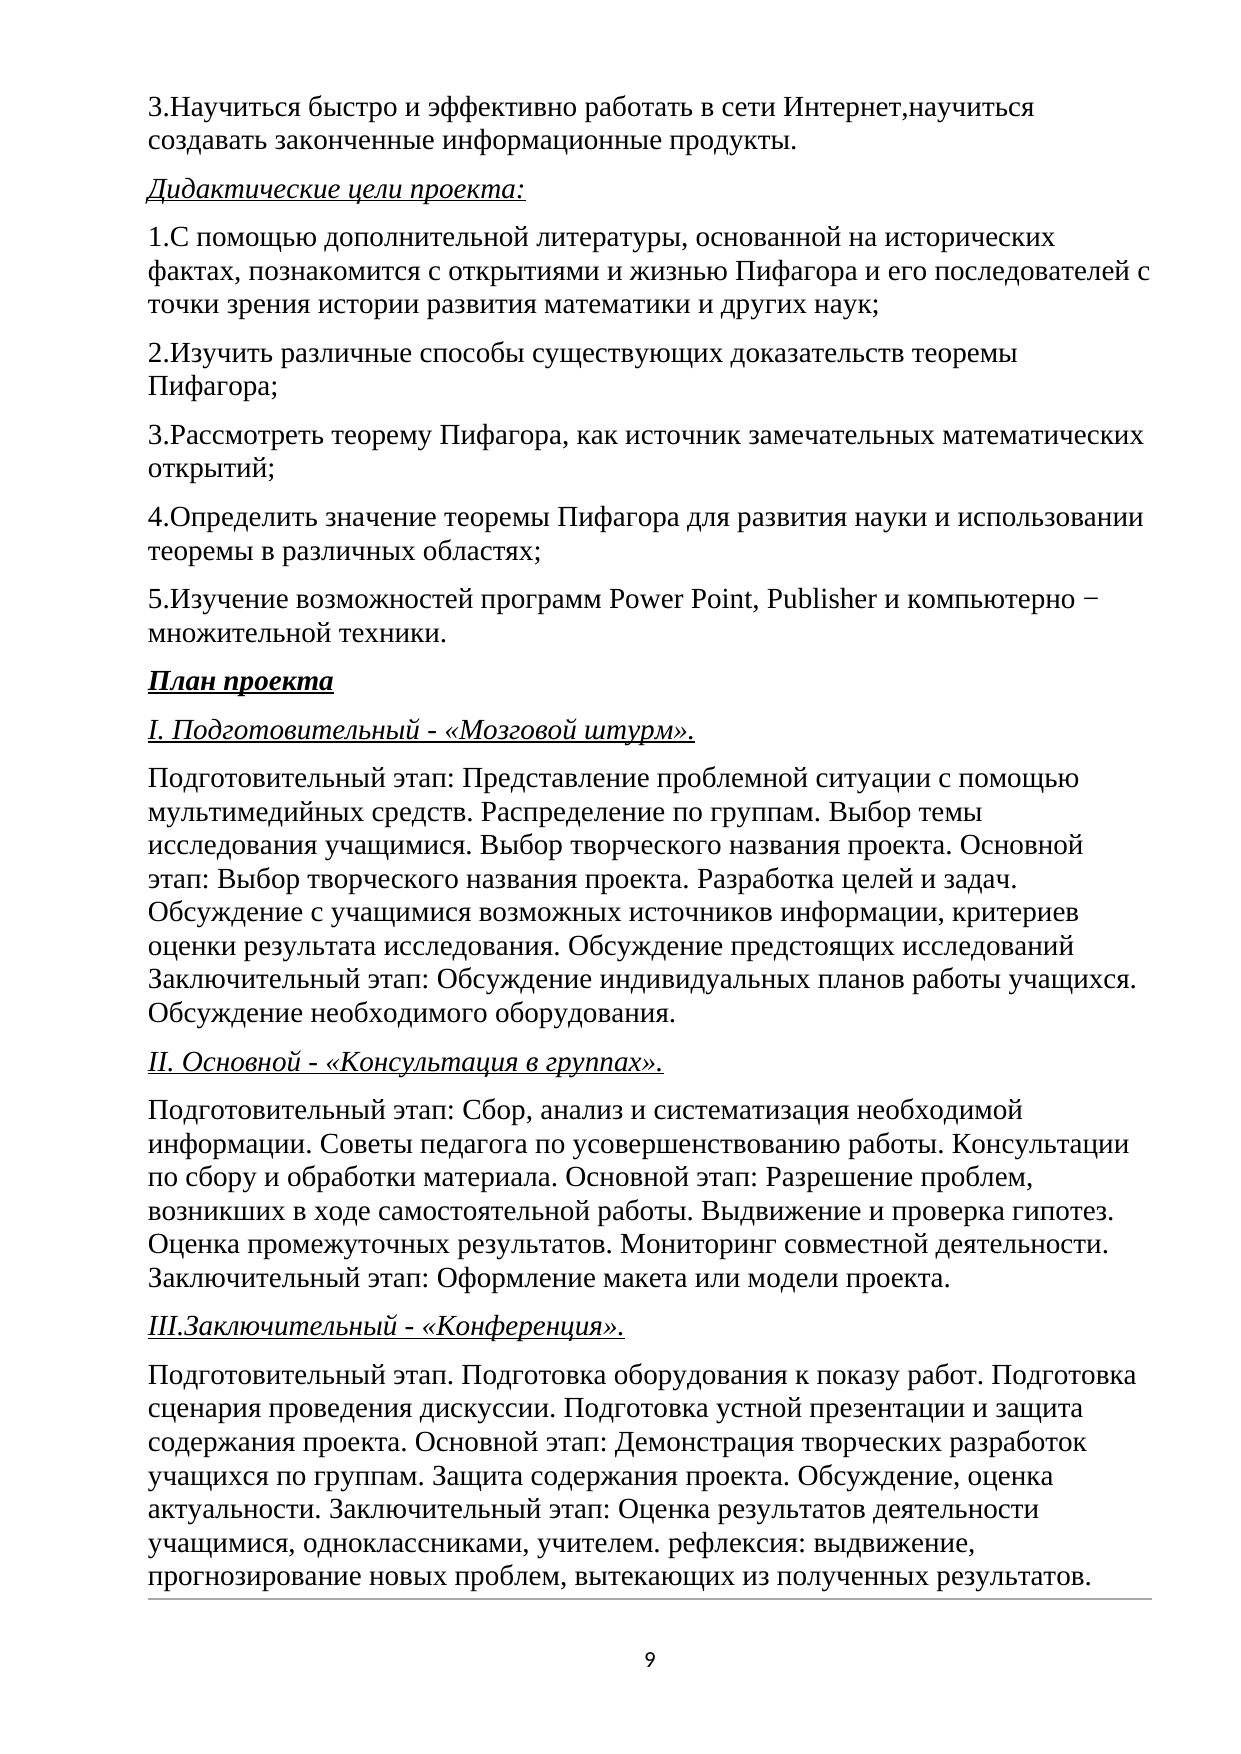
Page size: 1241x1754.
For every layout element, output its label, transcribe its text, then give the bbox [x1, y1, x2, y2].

text 5.Изучение возможностей программ Power Point, Publisher и компьютерно − множительной техники. [148, 581, 1152, 648]
text 2.Изучить различные способы существующих доказательств теоремы Пифагора; [148, 335, 1152, 402]
text 3.Рассмотреть теорему Пифагора, как источник замечательных математических открытий; [148, 417, 1152, 484]
text Подготовительный этап. Подготовка оборудования к показу работ. Подготовка сценария проведения дискуссии. Подготовка устной презентации и защита содержания проекта. Основной этап: Демонстрация творческих разработок учащихся по группам. Защита содержания проекта. Обсуждение, оценка актуальности. Заключительный этап: Оценка результатов деятельности учащимися, одноклассниками, учителем. рефлексия: выдвижение, прогнозирование новых проблем, вытекающих из полученных результатов. [148, 1357, 1152, 1598]
text Дидактические цели проекта: [148, 171, 1152, 204]
text II. Основной - «Консультация в группах». [148, 1044, 1152, 1077]
text Подготовительный этап: Сбор, анализ и систематизация необходимой информации. Советы педагога по усовершенствованию работы. Консультации по сбору и обработки материала. Основной этап: Разрешение проблем, возникших в ходе самостоятельной работы. Выдвижение и проверка гипотез. Оценка промежуточных результатов. Мониторинг совместной деятельности. Заключительный этап: Оформление макета или модели проекта. [148, 1092, 1152, 1293]
text Подготовительный этап: Представление проблемной ситуации с помощью мультимедийных средств. Распределение по группам. Выбор темы исследования учащимися. Выбор творческого названия проекта. Основной этап: Выбор творческого названия проекта. Разработка целей и задач. Обсуждение с учащимися возможных источников информации, критериев оценки результата исследования. Обсуждение предстоящих исследований Заключительный этап: Обсуждение индивидуальных планов работы учащихся. Обсуждение необходимого оборудования. [148, 760, 1152, 1029]
text 3.Научиться быстро и эффективно работать в сети Интернет,научиться создавать законченные информационные продукты. [148, 89, 1152, 156]
text III.Заключительный - «Конференция». [148, 1308, 1152, 1342]
text I. Подготовительный - «Мозговой штурм». [148, 712, 1152, 745]
text План проекта [148, 663, 1152, 697]
text 1.С помощью дополнительной литературы, основанной на исторических фактах, познакомится с открытиями и жизнью Пифагора и его последователей с точки зрения истории развития математики и других наук; [148, 219, 1152, 320]
text 4.Определить значение теоремы Пифагора для развития науки и использовании теоремы в различных областях; [148, 499, 1152, 566]
